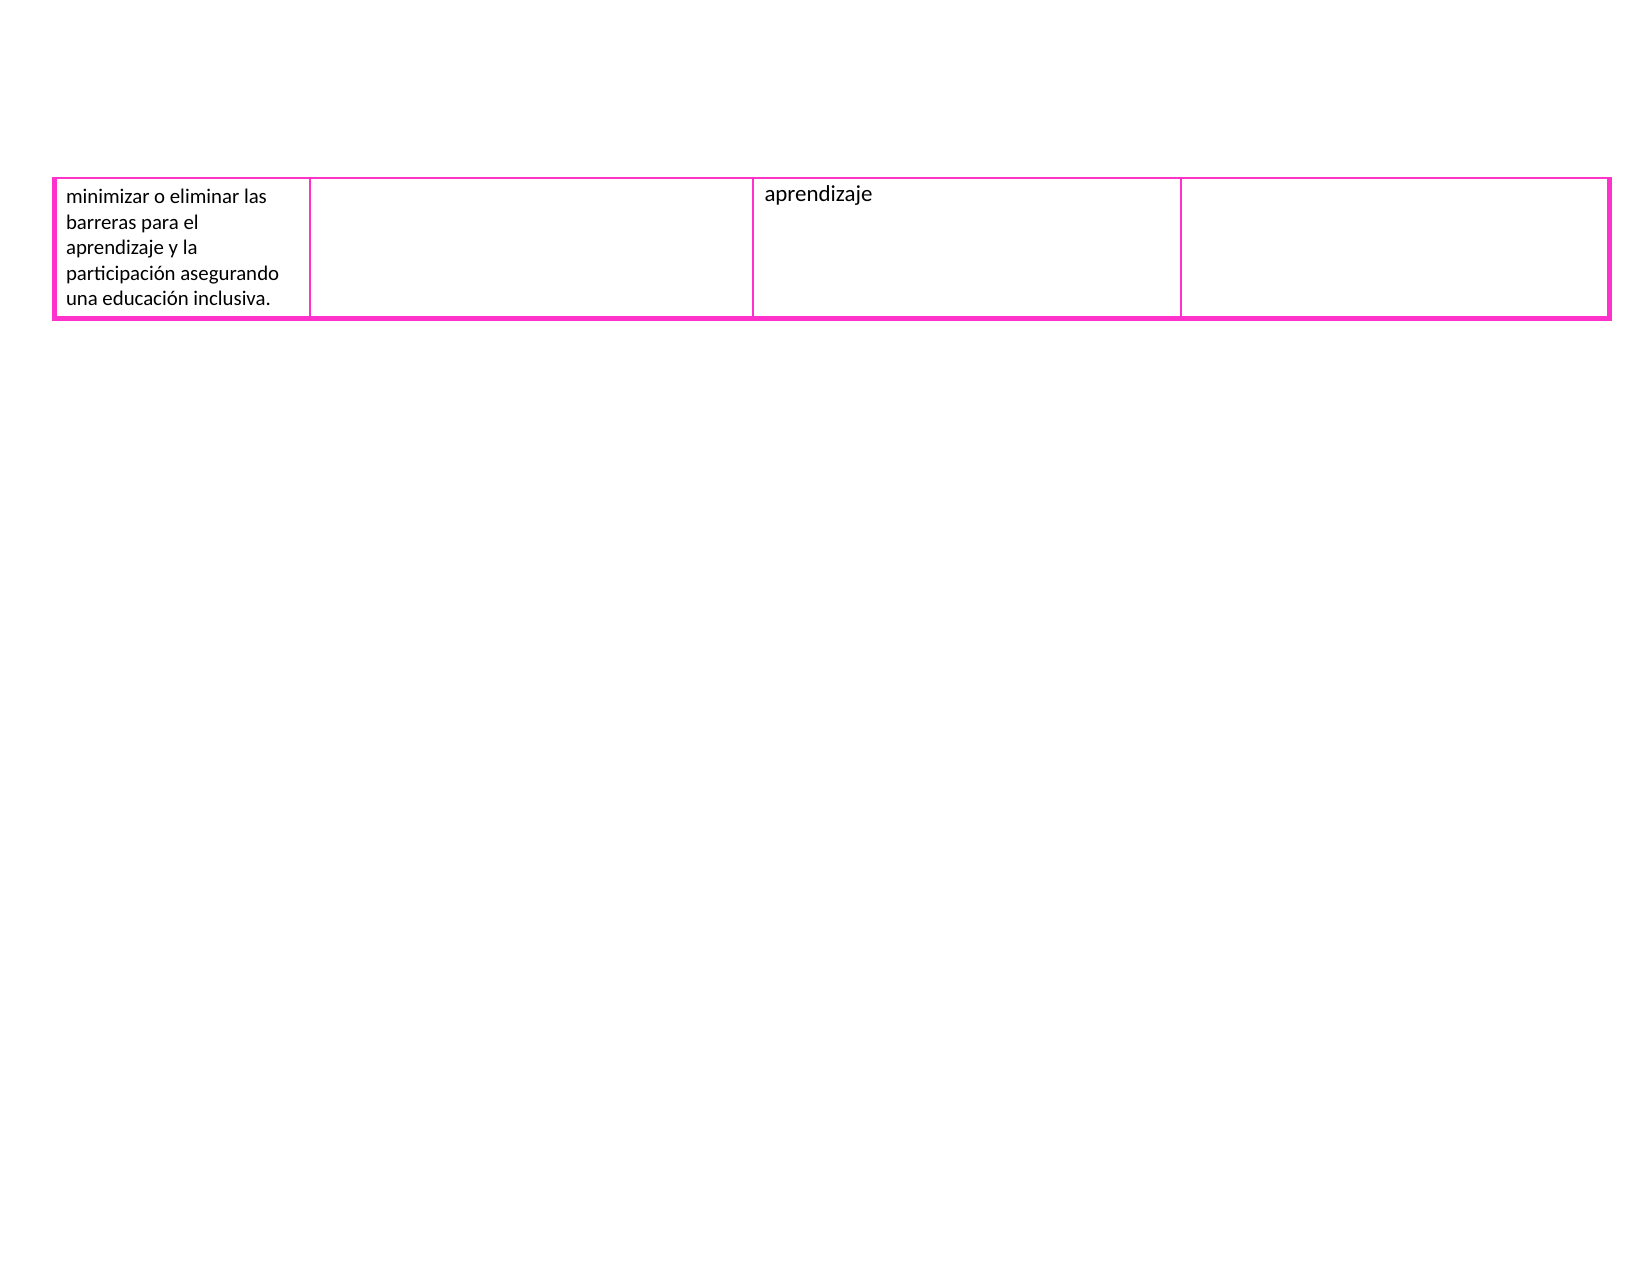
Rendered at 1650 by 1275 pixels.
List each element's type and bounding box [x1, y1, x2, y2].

table_cell [311, 179, 752, 316]
table_cell [57, 179, 309, 316]
table_cell [1182, 179, 1607, 316]
table_cell [754, 179, 1180, 316]
